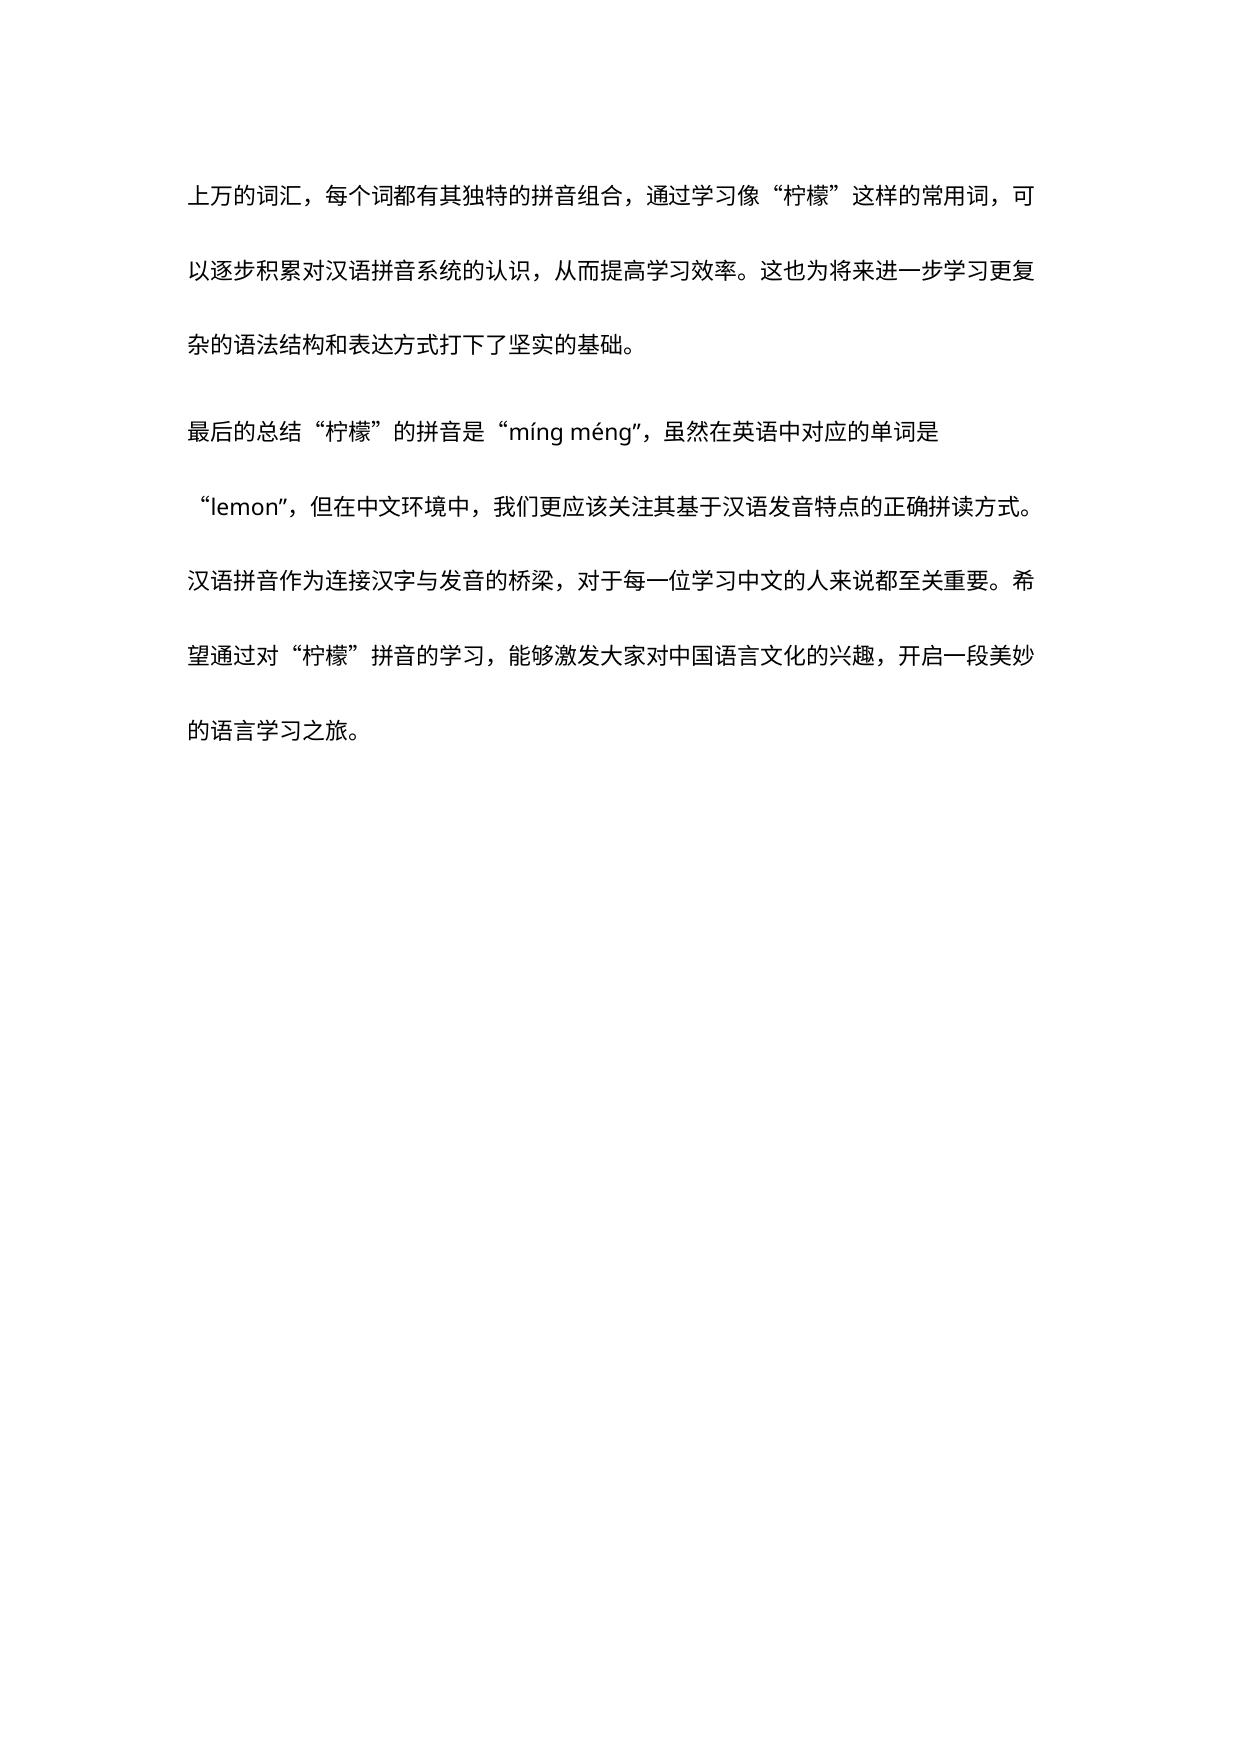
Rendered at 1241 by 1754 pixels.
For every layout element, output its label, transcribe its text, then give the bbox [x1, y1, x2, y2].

text 最后的总结“柠檬”的拼音是“míng ménɡ”，虽然在英语中对应的单词是“lemon”，但在中文环境中，我们更应该关注其基于汉语发音特点的正确拼读方式。汉语拼音作为连接汉字与发音的桥梁，对于每一位学习中文的人来说都至关重要。希望通过对“柠檬”拼音的学习，能够激发大家对中国语言文化的兴趣，开启一段美妙的语言学习之旅。 [187, 398, 1053, 762]
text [187, 162, 1053, 376]
